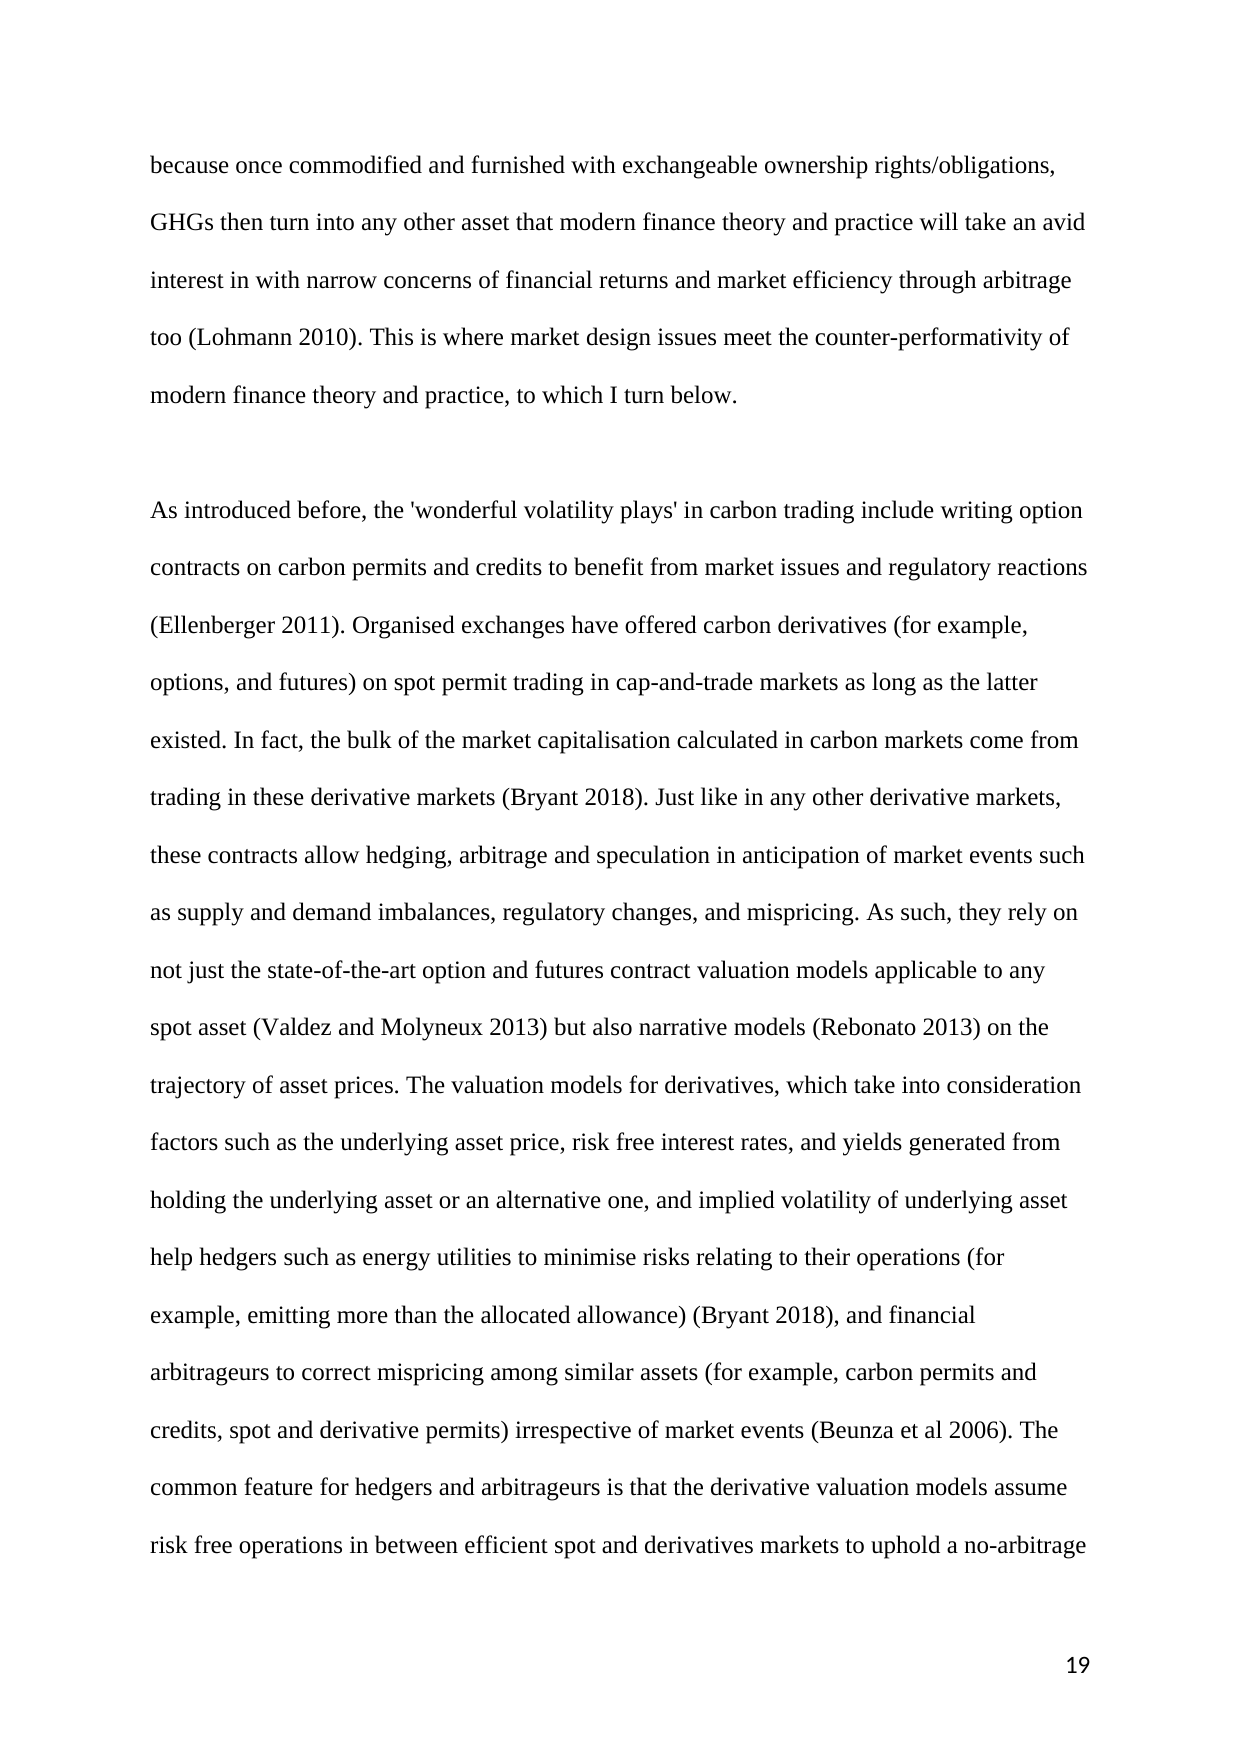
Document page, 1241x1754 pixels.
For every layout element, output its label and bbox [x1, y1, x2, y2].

text [150, 150, 1090, 409]
text [150, 495, 1090, 1559]
